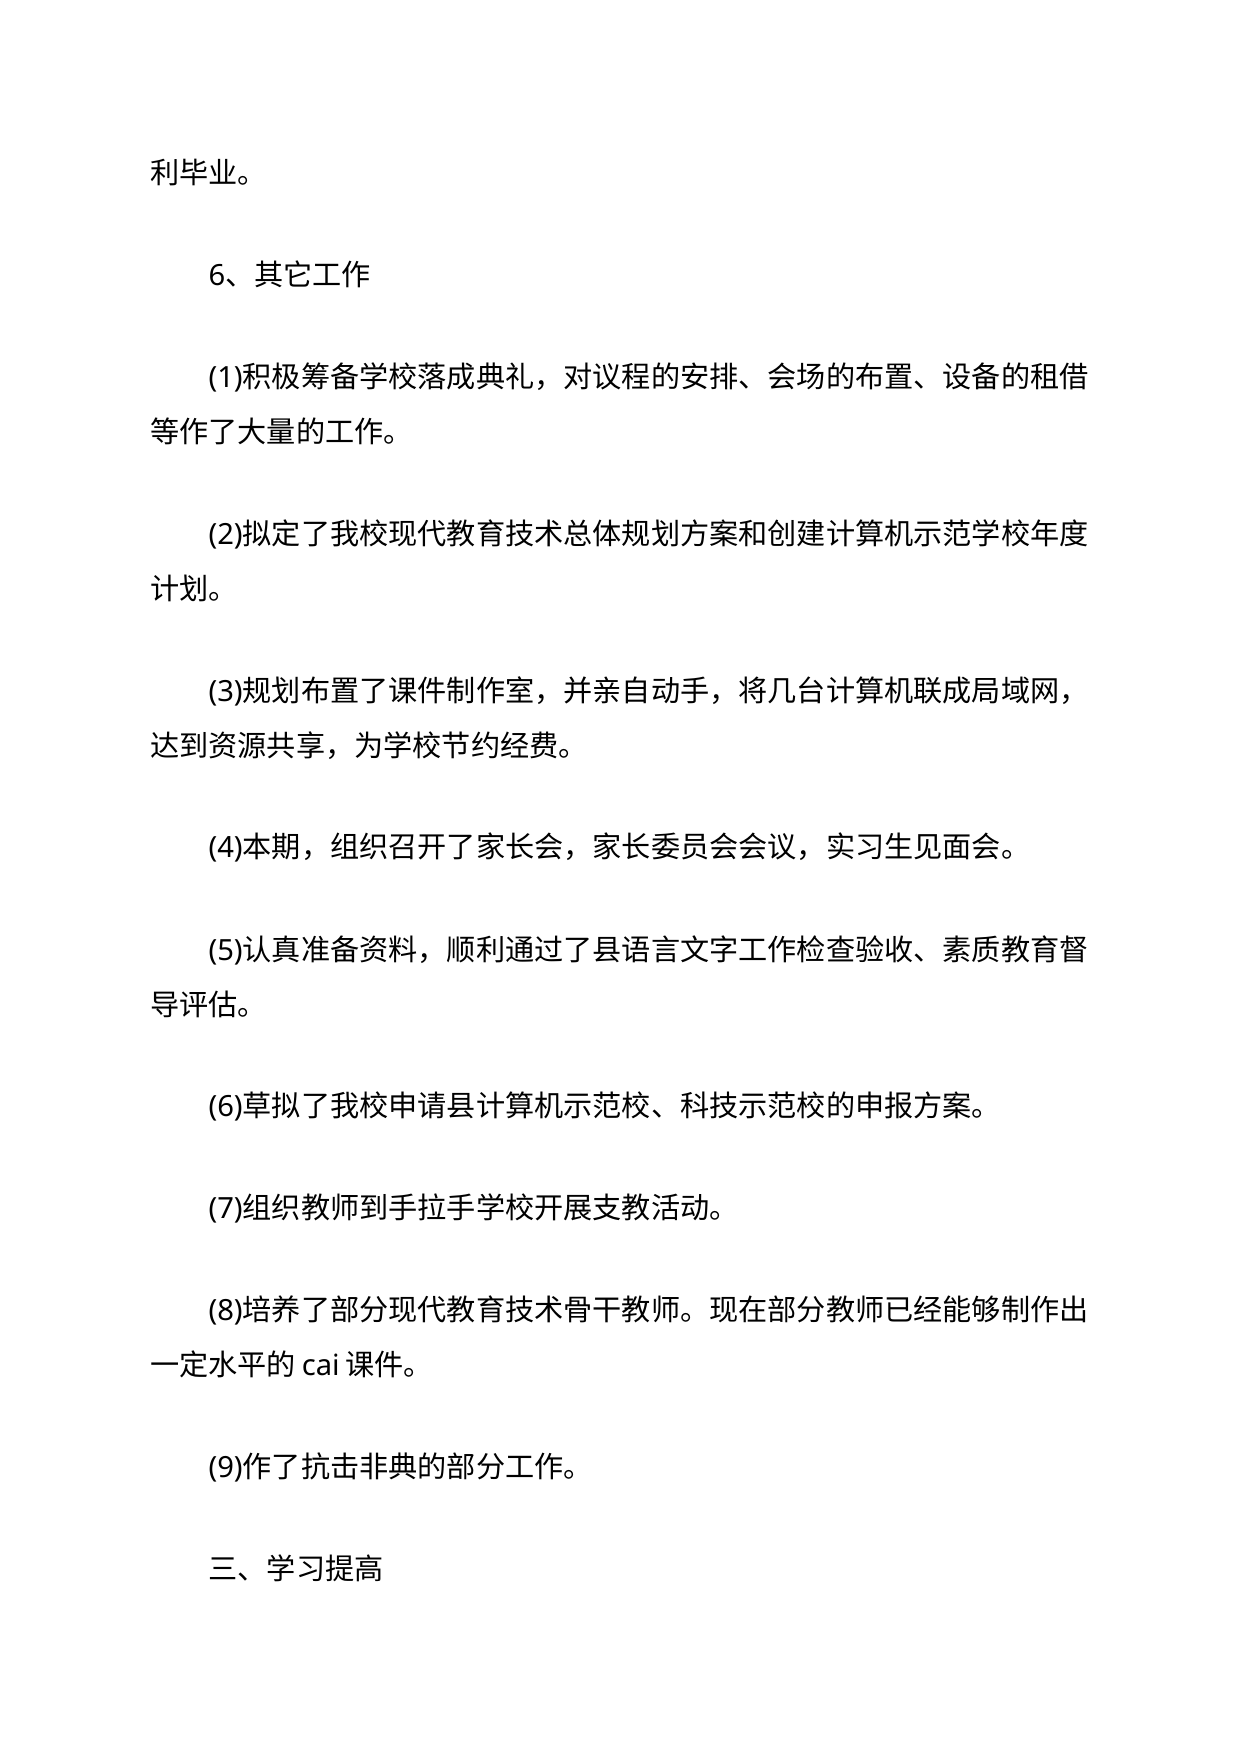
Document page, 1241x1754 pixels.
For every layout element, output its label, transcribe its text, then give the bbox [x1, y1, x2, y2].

text (6)草拟了我校申请县计算机示范校、科技示范校的申报方案。 [150, 1083, 1090, 1125]
text 三、学习提高 [150, 1546, 1090, 1588]
text (5)认真准备资料，顺利通过了县语言文字工作检查验收、素质教育督导评估。 [150, 926, 1090, 1023]
text (8)培养了部分现代教育技术骨干教师。现在部分教师已经能够制作出一定水平的cai课件。 [150, 1287, 1090, 1384]
text (4)本期，组织召开了家长会，家长委员会会议，实习生见面会。 [150, 824, 1090, 866]
text (2)拟定了我校现代教育技术总体规划方案和创建计算机示范学校年度计划。 [150, 511, 1090, 608]
text (3)规划布置了课件制作室，并亲自动手，将几台计算机联成局域网，达到资源共享，为学校节约经费。 [150, 667, 1090, 764]
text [150, 150, 1090, 192]
text (9)作了抗击非典的部分工作。 [150, 1444, 1090, 1486]
text 6、其它工作 [150, 252, 1090, 294]
text (7)组织教师到手拉手学校开展支教活动。 [150, 1185, 1090, 1227]
text (1)积极筹备学校落成典礼，对议程的安排、会场的布置、设备的租借等作了大量的工作。 [150, 354, 1090, 451]
